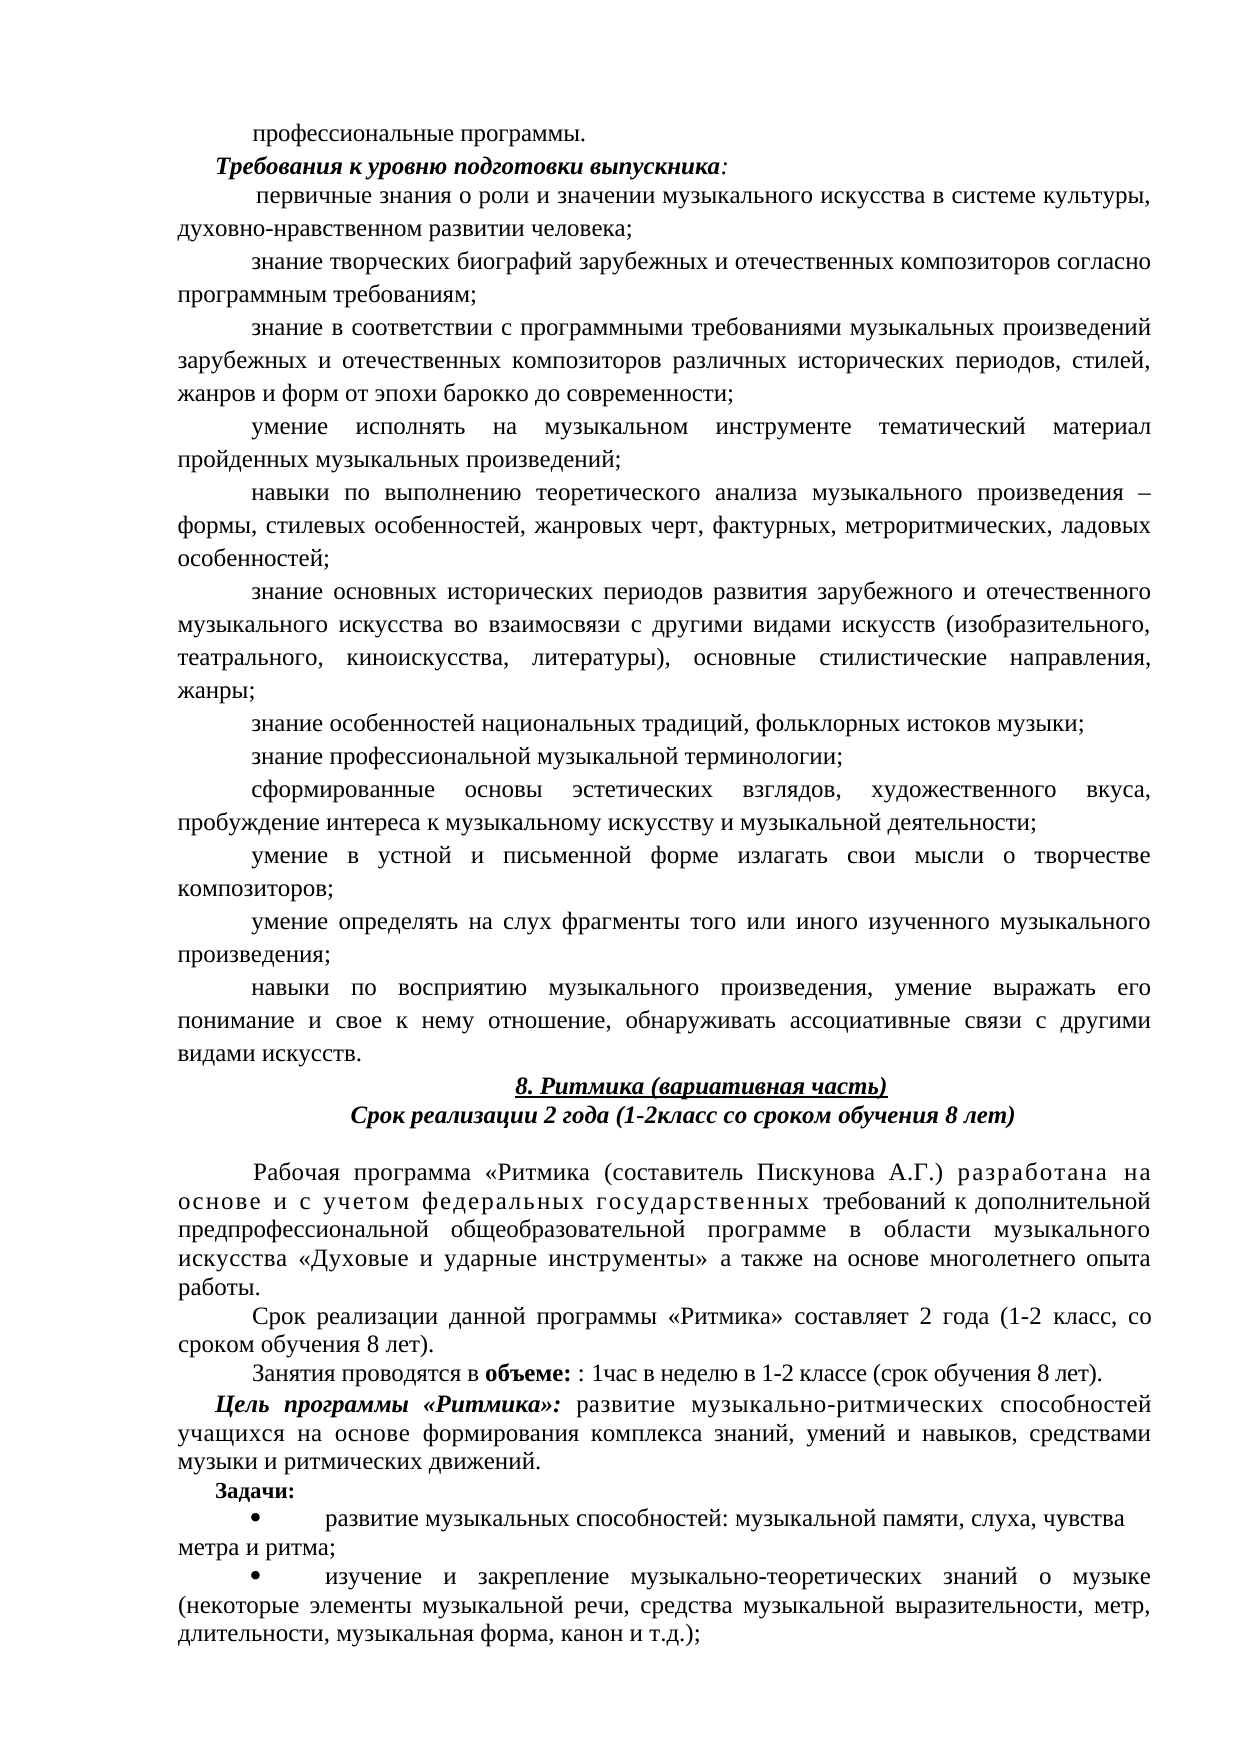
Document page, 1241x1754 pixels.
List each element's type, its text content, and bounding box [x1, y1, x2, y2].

text Цель программы «Ритмика»: развитие музыкально-ритмических способностей учащихся на основе формирования комплекса знаний, умений и навыков, средствами музыки и ритмических движений. [177, 1389, 1152, 1475]
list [215, 118, 1152, 147]
list Срок реализации 2 года (1-2класс со сроком обучения 8 лет) [177, 1100, 1152, 1129]
list изучение и закрепление музыкально-теоретических знаний о музыке (некоторые элементы музыкальной речи, средства музыкальной выразительности, метр, длительности, музыкальная форма, канон и т.д.); [178, 1561, 1152, 1647]
text знание профессиональной музыкальной терминологии; [177, 741, 1152, 770]
text Срок реализации данной программы «Ритмика» составляет 2 года (1-2 класс, со сроком обучения 8 лет). [178, 1301, 1152, 1358]
text Задачи: [177, 1477, 1152, 1503]
list 8. Ритмика (вариативная часть) [177, 1071, 1152, 1100]
text навыки по выполнению теоретического анализа музыкального произведения – формы, стилевых особенностей, жанровых черт, фактурных, метроритмических, ладовых особенностей; [177, 477, 1152, 572]
text Рабочая программа «Ритмика (составитель Пискунова А.Г.) разработана на основе и с учетом федеральных государственных требований к дополнительной предпрофессиональной общеобразовательной программе в области музыкального искусства «Духовые и ударные инструменты» а также на основе многолетнего опыта работы. [178, 1157, 1151, 1301]
text умение определять на слух фрагменты того или иного изученного музыкального произведения; [177, 906, 1152, 968]
text Занятия проводятся в объеме: : 1час в неделю в 1-2 классе (срок обучения 8 лет). [178, 1358, 1152, 1387]
list развитие музыкальных способностей: музыкальной памяти, слуха, чувства метра и ритма; [178, 1503, 1152, 1561]
text умение исполнять на музыкальном инструменте тематический материал пройденных музыкальных произведений; [177, 411, 1152, 473]
text умение в устной и письменной форме излагать свои мысли о творчестве композиторов; [177, 840, 1152, 902]
text знание основных исторических периодов развития зарубежного и отечественного музыкального искусства во взаимосвязи с другими видами искусств (изобразительного, театрального, киноискусства, литературы), основные стилистические направления, жанры; [177, 576, 1152, 704]
text Требования к уровню подготовки выпускника: [215, 151, 1152, 180]
text сформированные основы эстетических взглядов, художественного вкуса, пробуждение интереса к музыкальному искусству и музыкальной деятельности; [177, 774, 1152, 836]
text навыки по восприятию музыкального произведения, умение выражать его понимание и свое к нему отношение, обнаруживать ассоциативные связи с другими видами искусств. [177, 972, 1152, 1067]
text знание творческих биографий зарубежных и отечественных композиторов согласно программным требованиям; [177, 246, 1152, 308]
text первичные знания о роли и значении музыкального искусства в системе культуры, духовно-нравственном развитии человека; [177, 180, 1152, 242]
text знание особенностей национальных традиций, фольклорных истоков музыки; [177, 708, 1152, 737]
text знание в соответствии с программными требованиями музыкальных произведений зарубежных и отечественных композиторов различных исторических периодов, стилей, жанров и форм от эпохи барокко до современности; [177, 312, 1152, 407]
